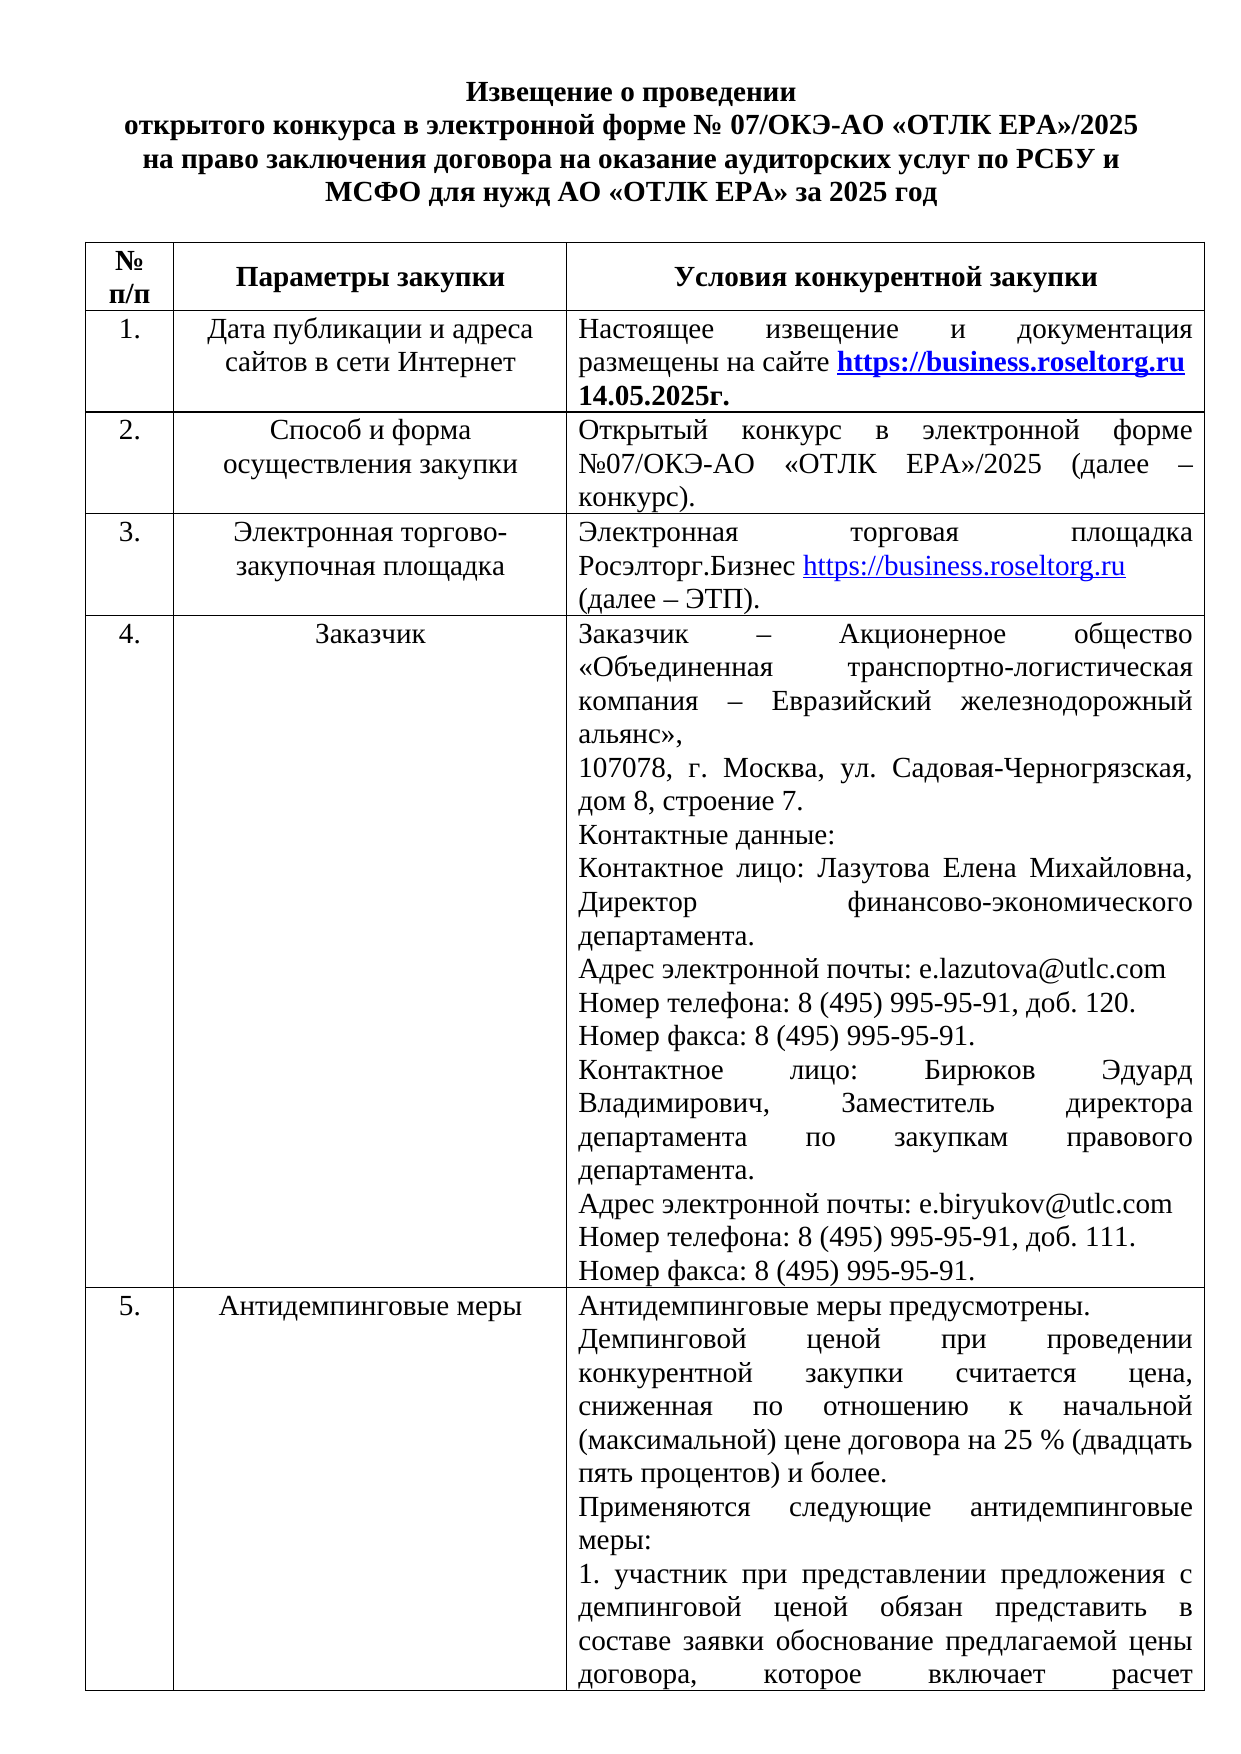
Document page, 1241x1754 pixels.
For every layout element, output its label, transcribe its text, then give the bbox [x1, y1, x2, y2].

table_cell 4. [86, 616, 173, 1287]
table_cell Заказчик [174, 616, 566, 1287]
table_cell 1. [86, 311, 173, 411]
table_cell Настоящее извещение и документация размещены на сайте https://business.roseltorg.ru 14.05.2025г. [567, 311, 1204, 411]
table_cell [567, 1288, 1204, 1690]
table_cell Открытый конкурс в электронной форме №07/ОКЭ-АО «ОТЛК ЕРА»/2025 (далее – конкурс). [567, 413, 1204, 513]
text открытого конкурса в электронной форме № 07/ОКЭ-АО «ОТЛК ЕРА»/2025 на право заключения договора на оказание аудиторских услуг по РСБУ и МСФО для нужд АО «ОТЛК ЕРА» за 2025 год [118, 107, 1144, 208]
table_cell Электронная торгово-закупочная площадка [174, 514, 566, 615]
table_header Условия конкурентной закупки [567, 243, 1204, 310]
table_cell Дата публикации и адреса сайтов в сети Интернет [174, 311, 566, 411]
table_header № п/п [86, 243, 173, 310]
table_header Параметры закупки [174, 243, 566, 310]
table_cell 2. [86, 413, 173, 513]
table_cell Электронная торговая площадка Росэлторг.Бизнес https://business.roseltorg.ru (далее – ЭТП). [567, 514, 1204, 615]
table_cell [174, 1288, 566, 1690]
table_cell Заказчик – Акционерное общество «Объединенная транспортно-логистическая компания – Евразийский железнодорожный альянс», 107078, г. Москва, ул. Садовая-Черногрязская, дом 8, строение 7. Контактные данные: Контактное лицо: Лазутова Елена Михайловна, Директор финансово-экономического департамента. Адрес электронной почты: e.lazutova@utlc.com Номер телефона: 8 (495) 995-95-91, доб. 120. Номер факса: 8 (495) 995-95-91. Контактное лицо: Бирюков Эдуард Владимирович, Заместитель директора департамента по закупкам правового департамента. Адрес электронной почты: e.biryukov@utlc.com Номер телефона: 8 (495) 995-95-91, доб. 111. Номер факса: 8 (495) 995-95-91. [567, 616, 1204, 1287]
text Извещение о проведении [118, 74, 1144, 107]
table_cell 3. [86, 514, 173, 615]
table_cell Способ и форма осуществления закупки [174, 413, 566, 513]
table_cell 5. [86, 1288, 173, 1690]
